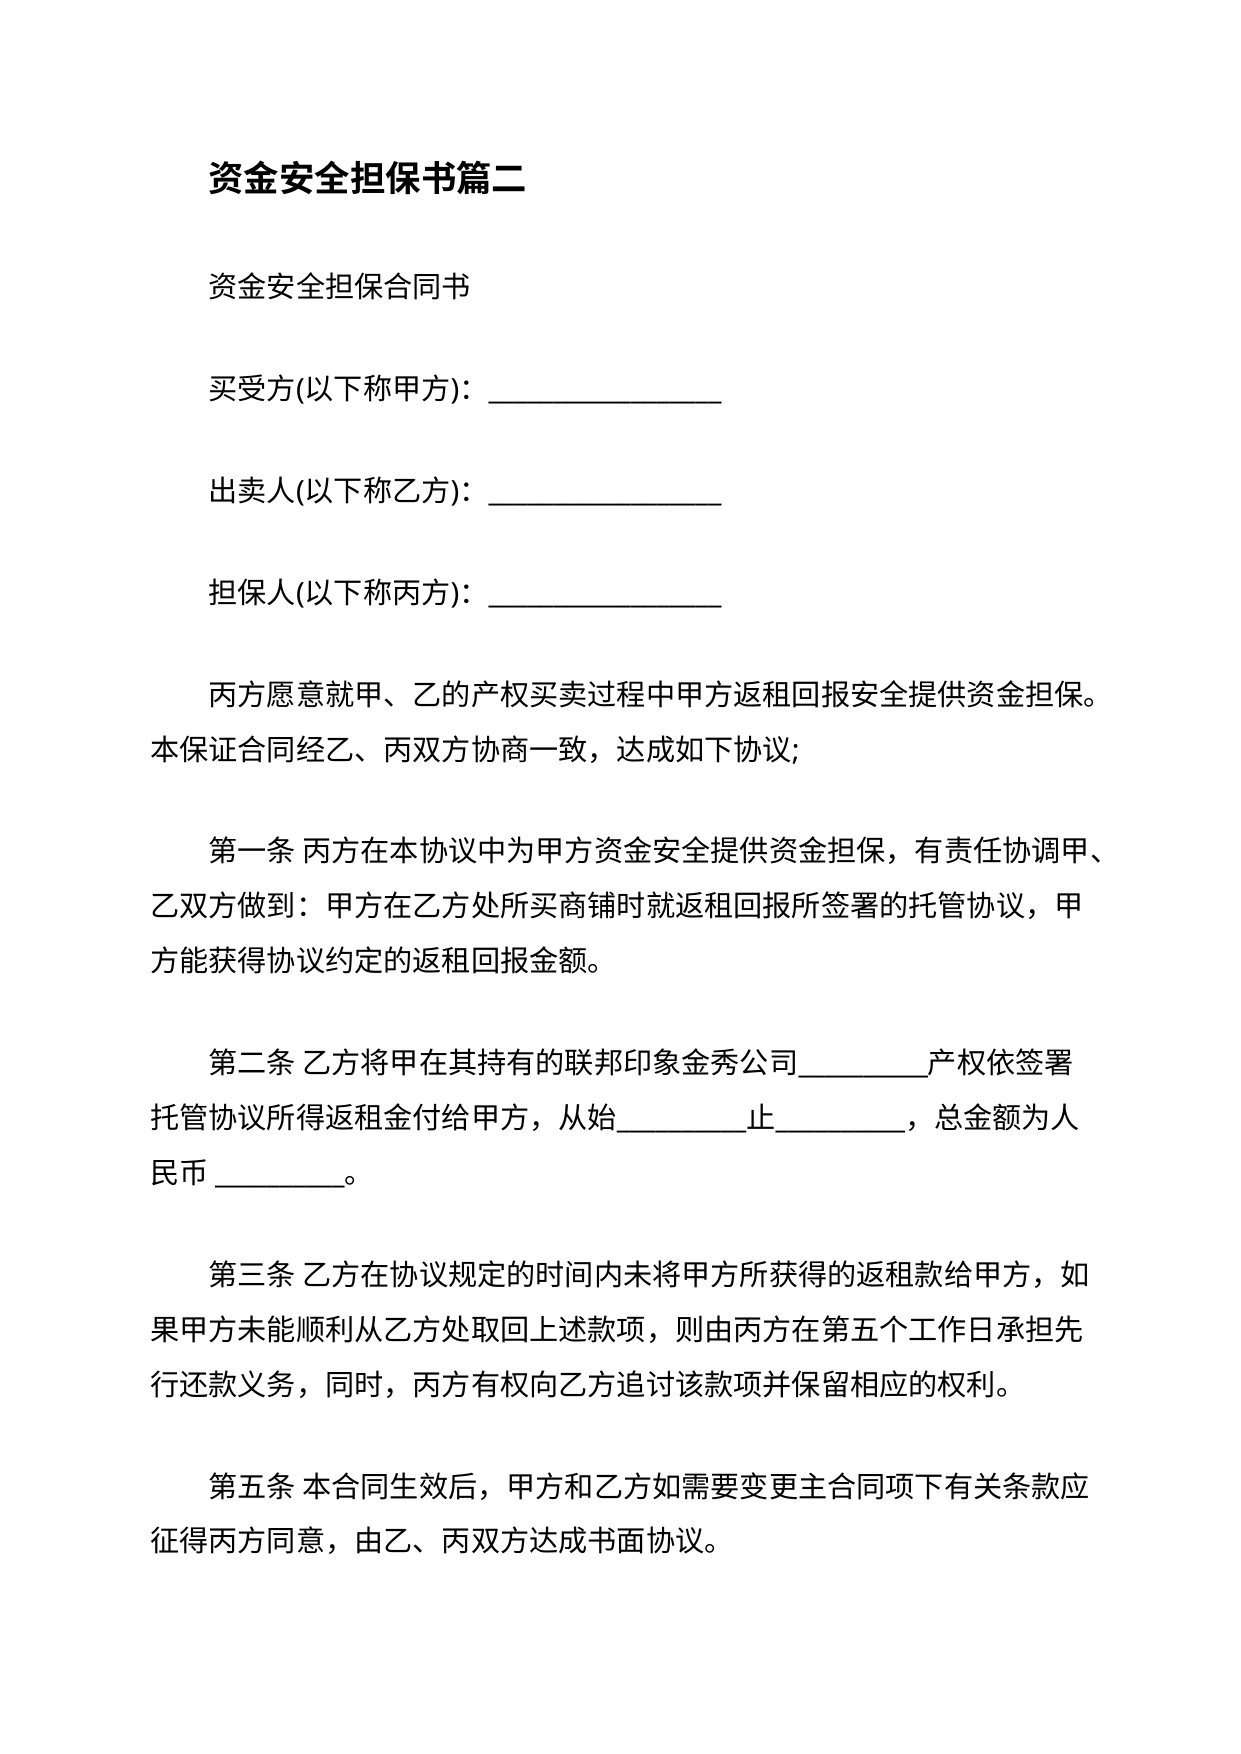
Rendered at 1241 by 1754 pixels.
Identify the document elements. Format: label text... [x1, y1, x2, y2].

text 第三条 乙方在协议规定的时间内未将甲方所获得的返租款给甲方，如果甲方未能顺利从乙方处取回上述款项，则由丙方在第五个工作日承担先行还款义务，同时，丙方有权向乙方追讨该款项并保留相应的权利。 [150, 1252, 1090, 1404]
text 出卖人(以下称乙方)：__________________ [150, 467, 1090, 509]
text 丙方愿意就甲、乙的产权买卖过程中甲方返租回报安全提供资金担保。本保证合同经乙、丙双方协商一致，达成如下协议; [150, 671, 1090, 768]
text 资金安全担保书篇二 [150, 150, 1090, 201]
text 第一条 丙方在本协议中为甲方资金安全提供资金担保，有责任协调甲、乙双方做到：甲方在乙方处所买商铺时就返租回报所签署的托管协议，甲方能获得协议约定的返租回报金额。 [150, 828, 1090, 980]
text 买受方(以下称甲方)：__________________ [150, 365, 1090, 408]
text 资金安全担保合同书 [150, 263, 1090, 306]
text 第二条 乙方将甲在其持有的联邦印象金秀公司__________产权依签署托管协议所得返租金付给甲方，从始__________止__________，总金额为人民币 __________。 [150, 1039, 1090, 1192]
text 第五条 本合同生效后，甲方和乙方如需要变更主合同项下有关条款应征得丙方同意，由乙、丙双方达成书面协议。 [150, 1463, 1090, 1560]
text 担保人(以下称丙方)：__________________ [150, 569, 1090, 612]
